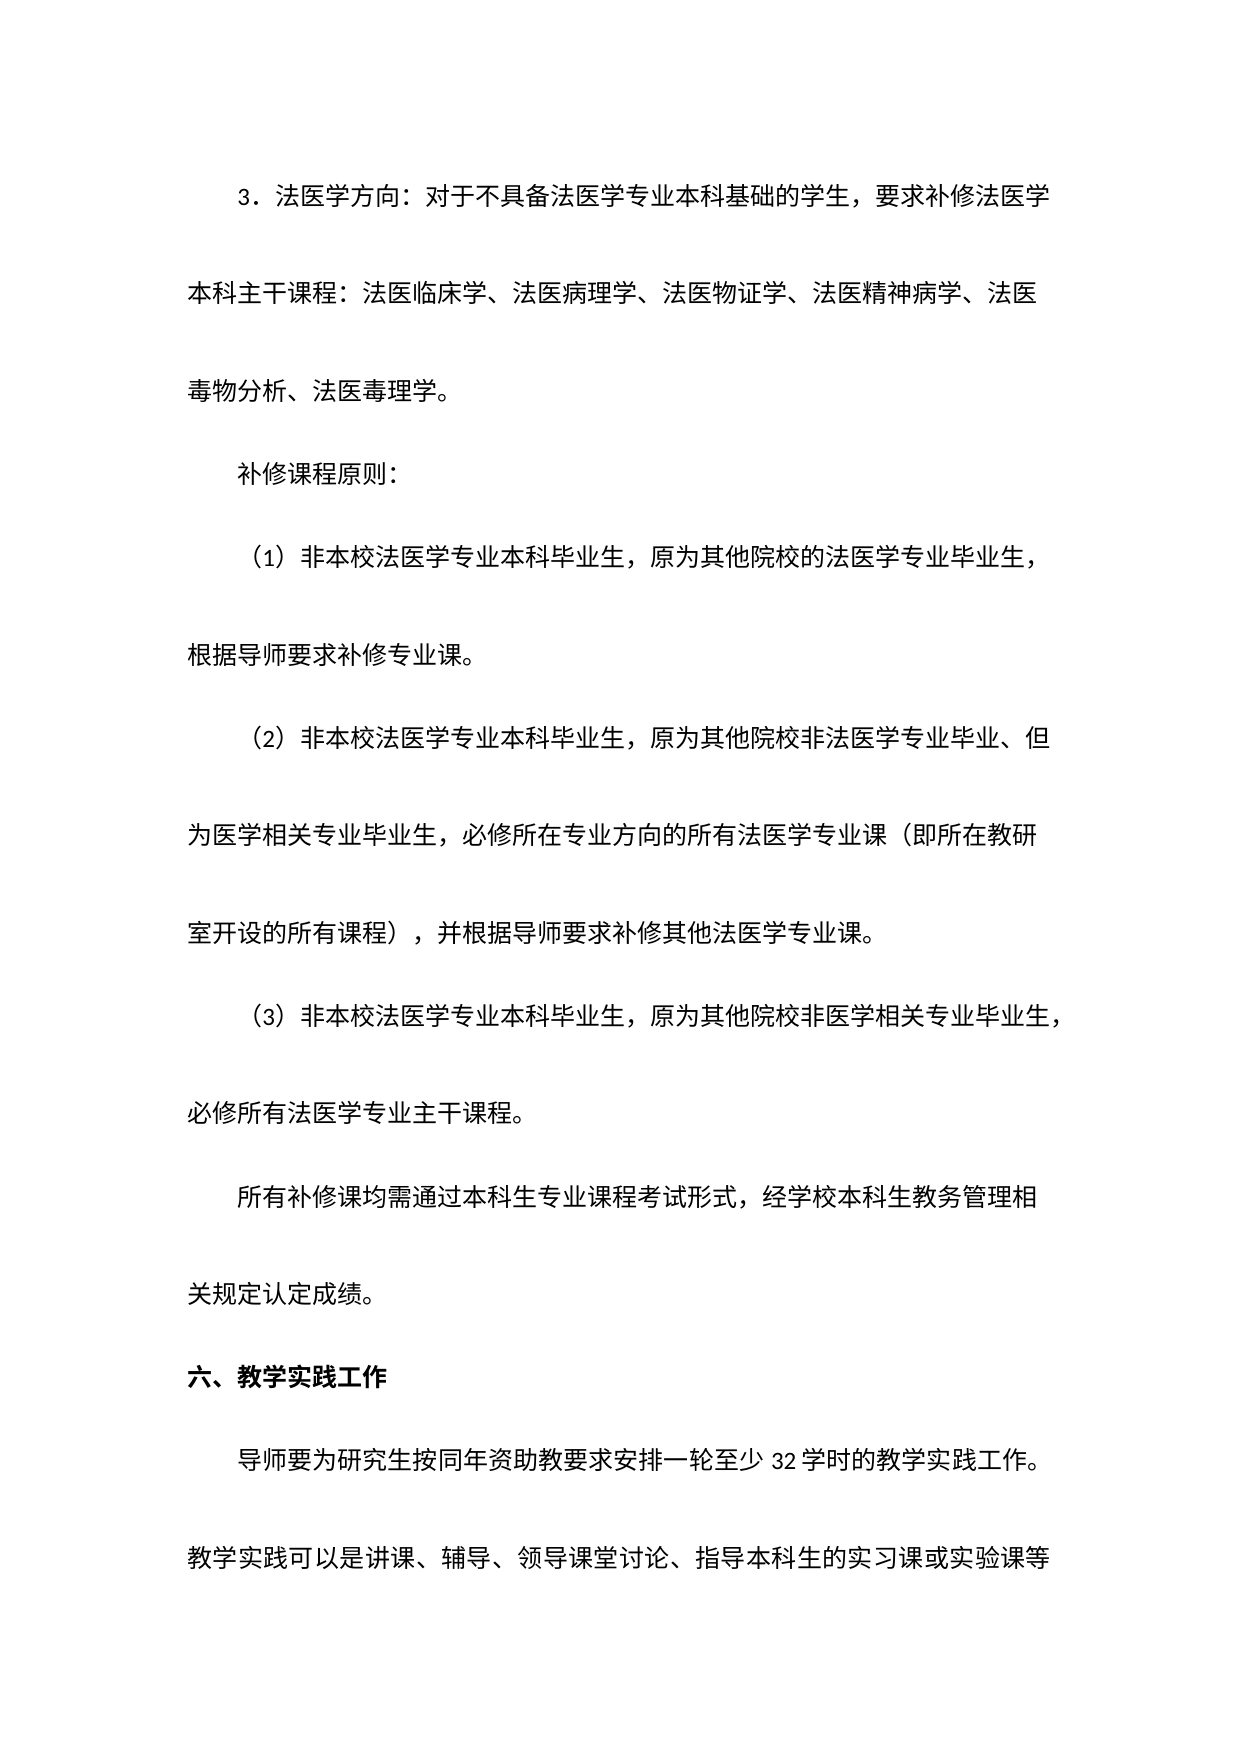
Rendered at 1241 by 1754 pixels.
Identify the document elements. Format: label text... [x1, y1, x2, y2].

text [187, 1426, 1053, 1589]
text （2）非本校法医学专业本科毕业生，原为其他院校非法医学专业毕业、但为医学相关专业毕业生，必修所在专业方向的所有法医学专业课（即所在教研室开设的所有课程），并根据导师要求补修其他法医学专业课。 [187, 704, 1053, 964]
text 所有补修课均需通过本科生专业课程考试形式，经学校本科生教务管理相关规定认定成绩。 [187, 1163, 1053, 1325]
text 补修课程原则： [187, 440, 1053, 505]
text （3）非本校法医学专业本科毕业生，原为其他院校非医学相关专业毕业生，必修所有法医学专业主干课程。 [187, 982, 1053, 1144]
text 3．法医学方向：对于不具备法医学专业本科基础的学生，要求补修法医学本科主干课程：法医临床学、法医病理学、法医物证学、法医精神病学、法医毒物分析、法医毒理学。 [187, 162, 1053, 422]
text （1）非本校法医学专业本科毕业生，原为其他院校的法医学专业毕业生，根据导师要求补修专业课。 [187, 523, 1053, 686]
text 六、教学实践工作 [187, 1343, 1053, 1408]
